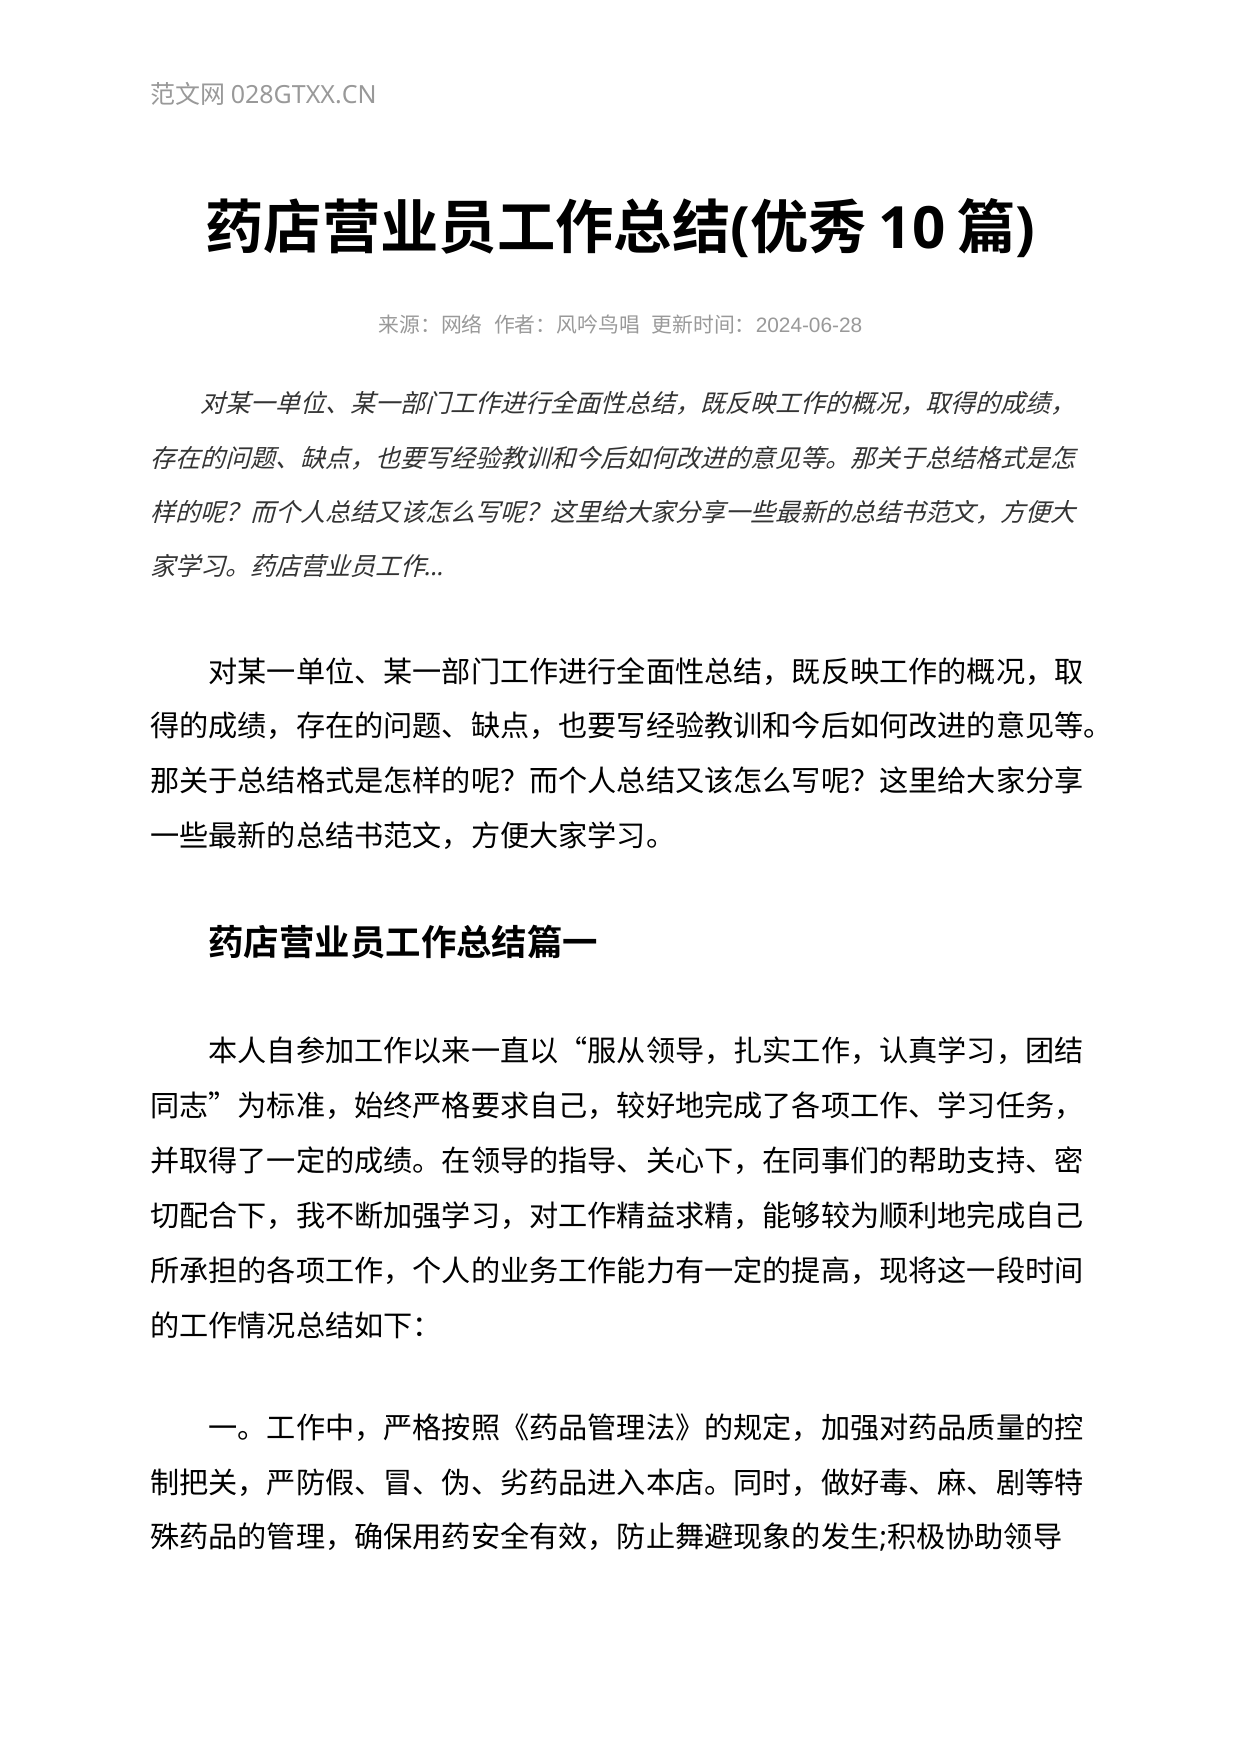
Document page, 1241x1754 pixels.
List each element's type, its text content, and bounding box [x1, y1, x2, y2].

text 对某一单位、某一部门工作进行全面性总结，既反映工作的概况，取得的成绩，存在的问题、缺点，也要写经验教训和今后如何改进的意见等。那关于总结格式是怎样的呢？而个人总结又该怎么写呢？这里给大家分享一些最新的总结书范文，方便大家学习。 [150, 648, 1090, 855]
text 药店营业员工作总结篇一 [150, 914, 1090, 966]
text 对某一单位、某一部门工作进行全面性总结，既反映工作的概况，取得的成绩，存在的问题、缺点，也要写经验教训和今后如何改进的意见等。那关于总结格式是怎样的呢？而个人总结又该怎么写呢？这里给大家分享一些最新的总结书范文，方便大家学习。药店营业员工作... [150, 384, 1090, 583]
subtitle 药店营业员工作总结(优秀10篇) [150, 181, 1090, 266]
text 来源：网络 作者：风吟鸟唱 更新时间：2024-06-28 [150, 313, 1090, 337]
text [150, 1404, 1090, 1556]
text 本人自参加工作以来一直以“服从领导，扎实工作，认真学习，团结同志”为标准，始终严格要求自己，较好地完成了各项工作、学习任务，并取得了一定的成绩。在领导的指导、关心下，在同事们的帮助支持、密切配合下，我不断加强学习，对工作精益求精，能够较为顺利地完成自己所承担的各项工作，个人的业务工作能力有一定的提高，现将这一段时间的工作情况总结如下： [150, 1028, 1090, 1345]
